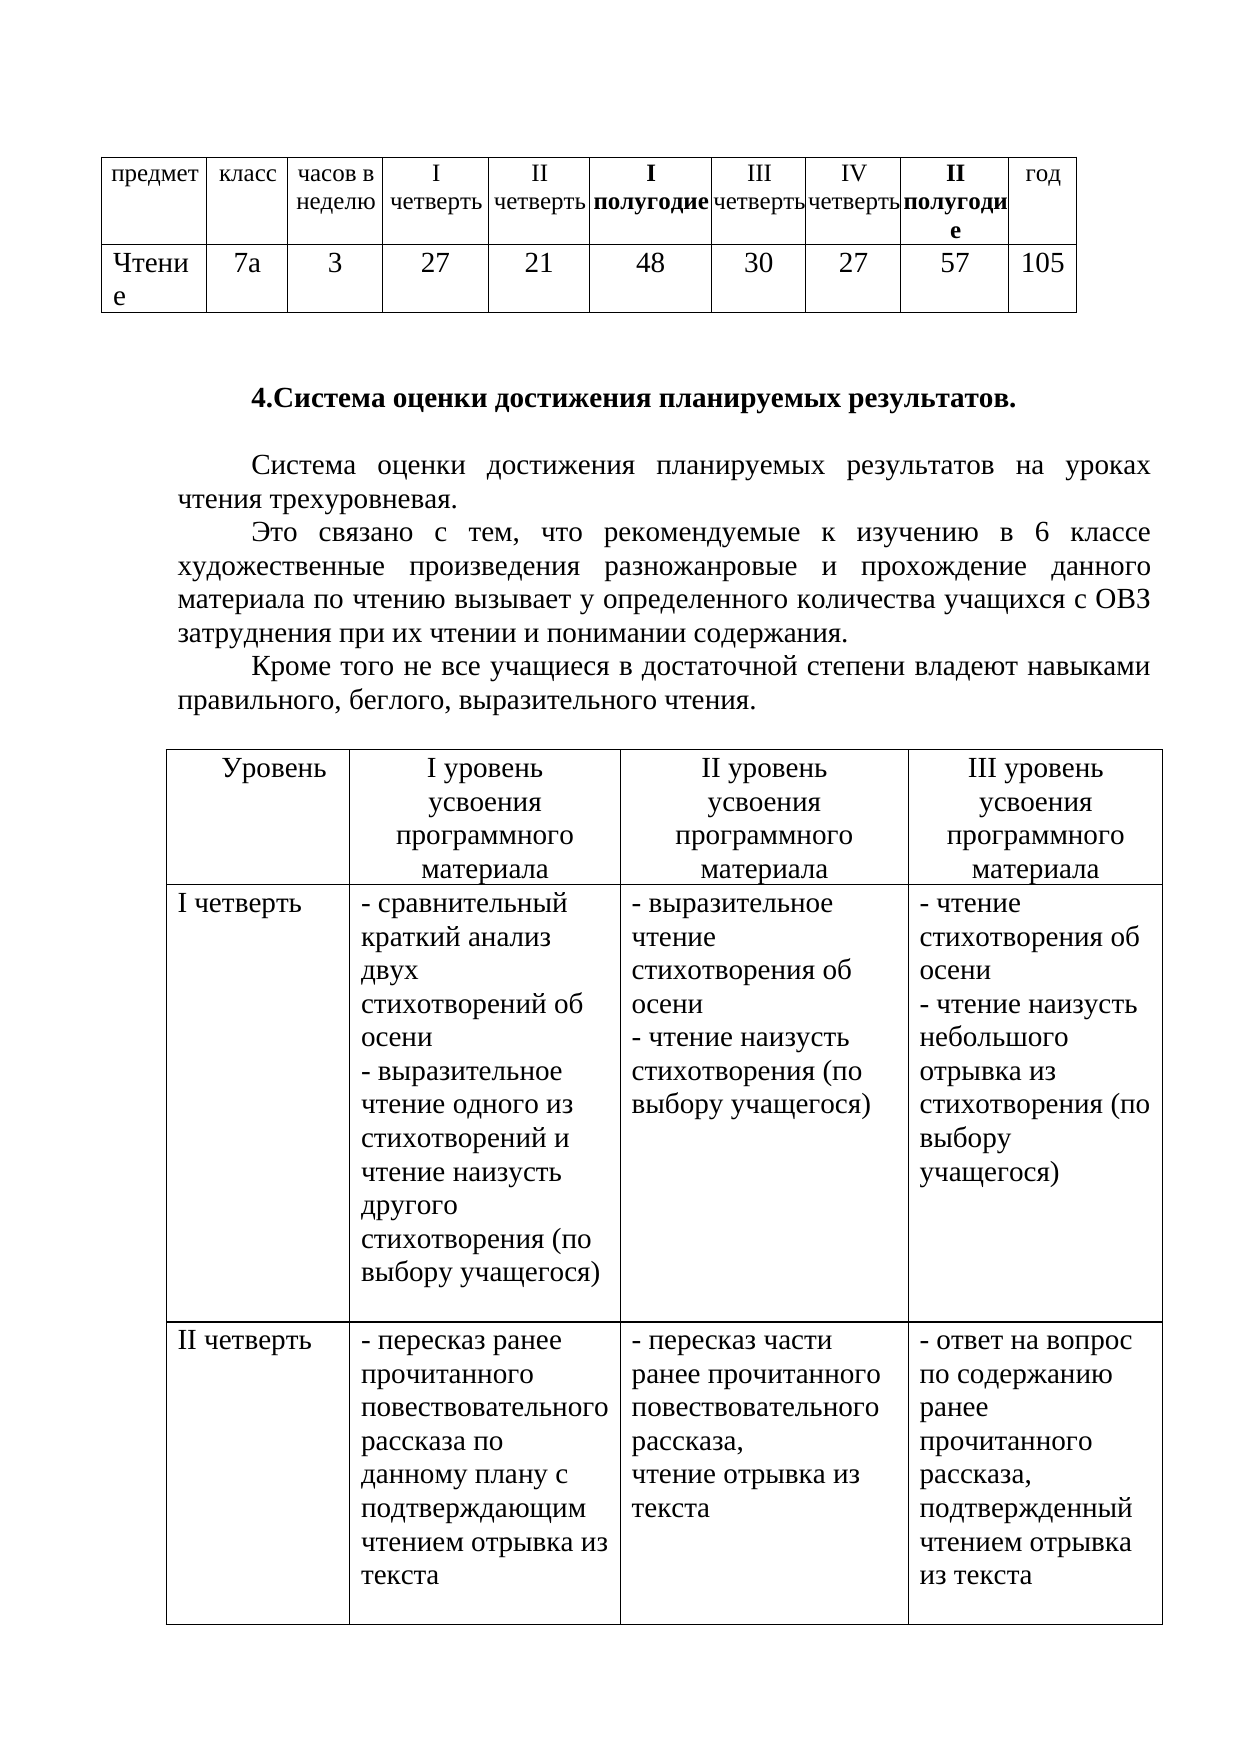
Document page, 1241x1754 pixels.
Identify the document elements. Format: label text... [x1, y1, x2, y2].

table_cell 21 [489, 245, 589, 312]
table_cell - сравнительный краткий анализ двух стихотворений об осени - выразительное чтение одного из стихотворений и чтение наизусть другого стихотворения (по выбору учащегося) [350, 885, 620, 1321]
table_header часов в неделю [288, 158, 382, 244]
text Система оценки достижения планируемых результатов на уроках чтения трехуровневая. [177, 447, 1152, 514]
table_cell - пересказ части ранее прочитанного повествовательного рассказа, чтение отрывка из текста [621, 1323, 908, 1624]
table_cell II четверть [167, 1323, 349, 1624]
table_cell 7а [207, 245, 287, 312]
table_header класс [207, 158, 287, 244]
text Это связано с тем, что рекомендуемые к изучению в 6 классе художественные произведения разножанровые и прохождение данного материала по чтению вызывает у определенного количества учащихся с ОВЗ затруднения при их чтении и понимании содержания. [177, 514, 1152, 648]
table_header III четверть [712, 158, 805, 244]
table_header предмет [102, 158, 206, 244]
table_cell Чтение [102, 245, 206, 312]
table_cell - выразительное чтение стихотворения об осени - чтение наизусть стихотворения (по выбору учащегося) [621, 885, 908, 1321]
text 4.Система оценки достижения планируемых результатов. [177, 380, 1152, 414]
table_header Уровень [167, 750, 349, 884]
table_header I четверть [383, 158, 488, 244]
table_header III уровень усвоения программного материала [909, 750, 1162, 884]
text Кроме того не все учащиеся в достаточной степени владеют навыками правильного, беглого, выразительного чтения. [177, 648, 1152, 716]
table_cell 48 [590, 245, 711, 312]
table_cell - ответ на вопрос по содержанию ранее прочитанного рассказа, подтвержденный чтением отрывка из текста [909, 1323, 1162, 1624]
table_cell 3 [288, 245, 382, 312]
table_header I уровень усвоения программного материала [350, 750, 620, 884]
table_header I полугодие [590, 158, 711, 244]
table_cell - пересказ ранее прочитанного повествовательного рассказа по данному плану с подтверждающим чтением отрывка из текста [350, 1323, 620, 1624]
table_cell 27 [383, 245, 488, 312]
table_cell I четверть [167, 885, 349, 1321]
table_header II четверть [489, 158, 589, 244]
table_header II полугодие [901, 158, 1008, 244]
table_header год [1009, 158, 1076, 244]
table_cell 27 [806, 245, 900, 312]
table_header IV четверть [806, 158, 900, 244]
table_header II уровень усвоения программного материала [621, 750, 908, 884]
table_cell 105 [1009, 245, 1076, 312]
table_cell 57 [901, 245, 1008, 312]
table_cell 30 [712, 245, 805, 312]
table_cell - чтение стихотворения об осени - чтение наизусть небольшого отрывка из стихотворения (по выбору учащегося) [909, 885, 1162, 1321]
